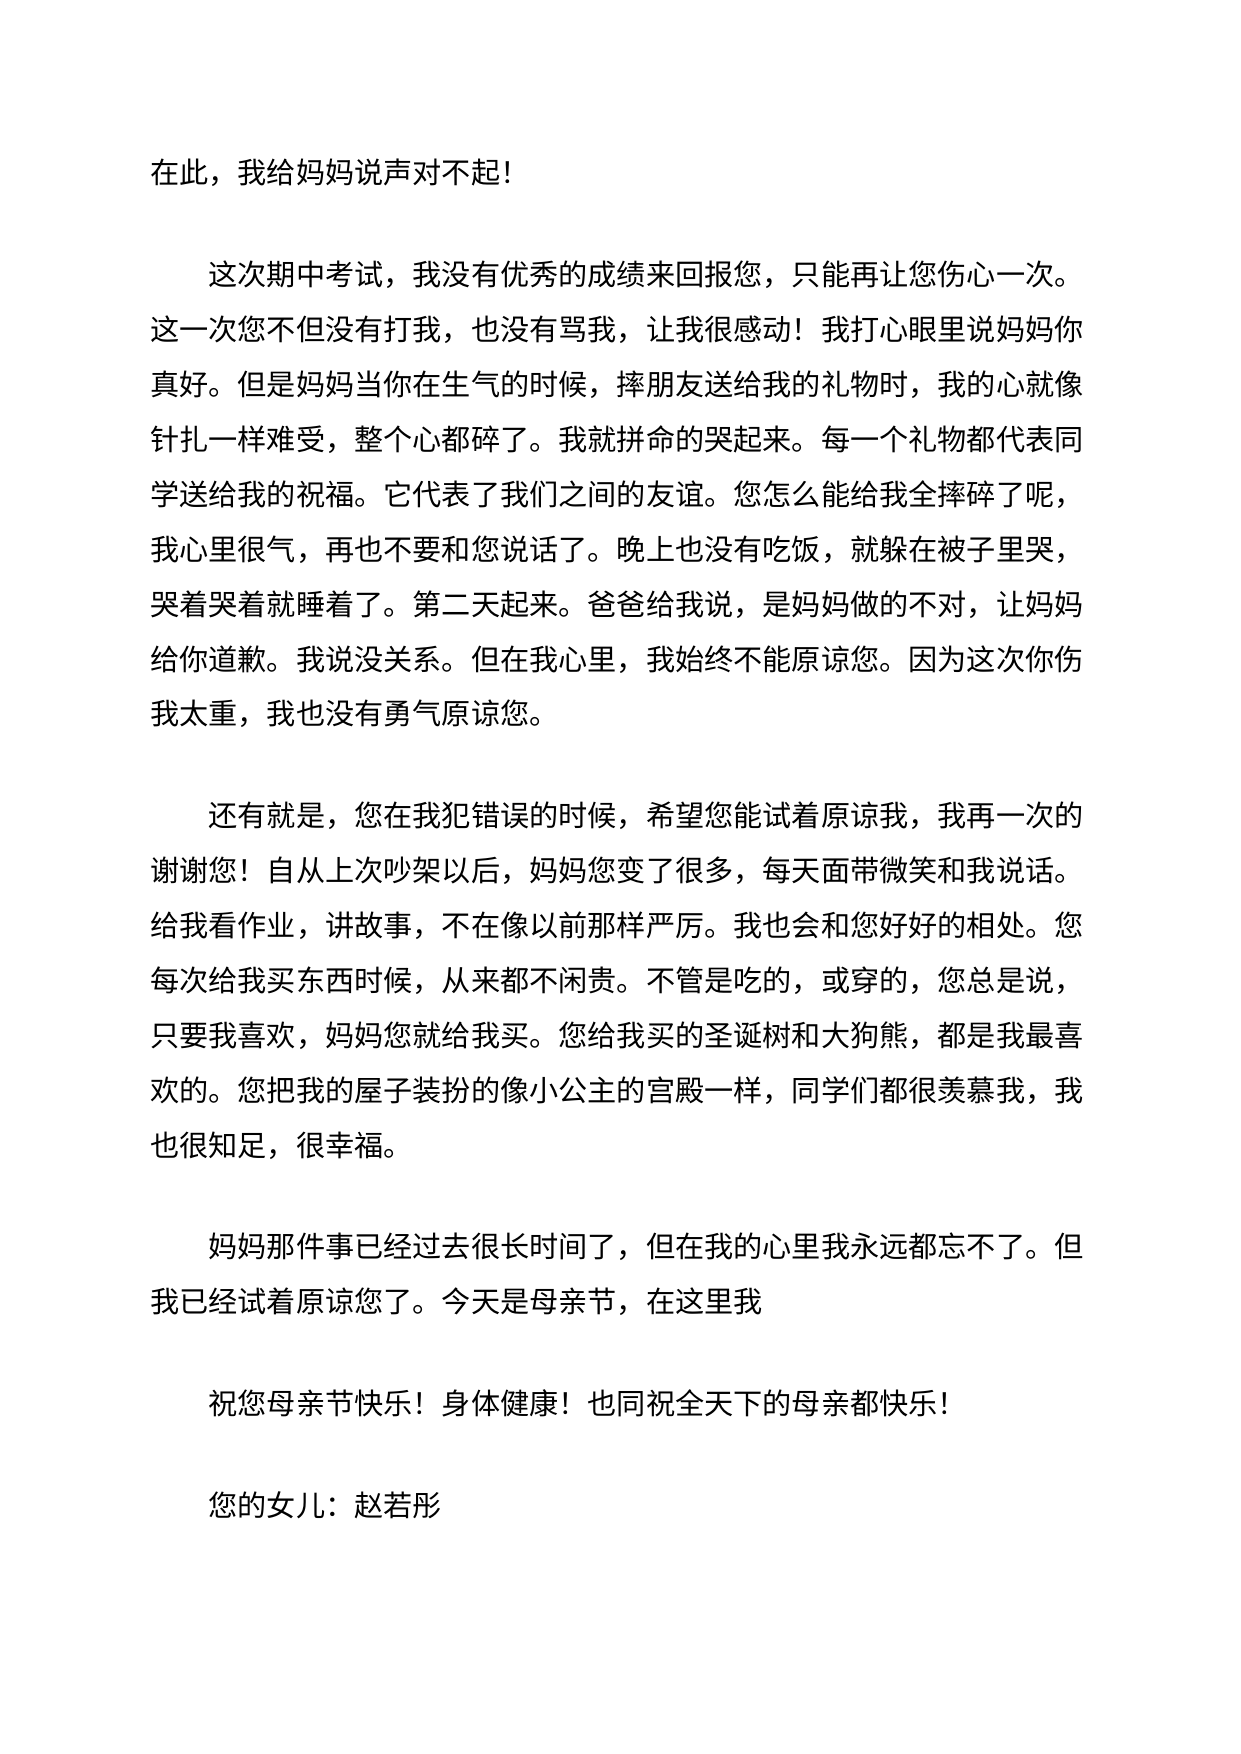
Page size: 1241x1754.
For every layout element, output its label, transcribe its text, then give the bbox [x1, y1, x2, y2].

text 妈妈那件事已经过去很长时间了，但在我的心里我永远都忘不了。但我已经试着原谅您了。今天是母亲节，在这里我 [150, 1224, 1090, 1321]
text 祝您母亲节快乐！身体健康！也同祝全天下的母亲都快乐！ [150, 1381, 1090, 1423]
text 您的女儿：赵若彤 [150, 1482, 1090, 1524]
text 这次期中考试，我没有优秀的成绩来回报您，只能再让您伤心一次。这一次您不但没有打我，也没有骂我，让我很感动！我打心眼里说妈妈你真好。但是妈妈当你在生气的时候，摔朋友送给我的礼物时，我的心就像针扎一样难受，整个心都碎了。我就拼命的哭起来。每一个礼物都代表同学送给我的祝福。它代表了我们之间的友谊。您怎么能给我全摔碎了呢，我心里很气，再也不要和您说话了。晚上也没有吃饭，就躲在被子里哭，哭着哭着就睡着了。第二天起来。爸爸给我说，是妈妈做的不对，让妈妈给你道歉。我说没关系。但在我心里，我始终不能原谅您。因为这次你伤我太重，我也没有勇气原谅您。 [150, 252, 1090, 733]
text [150, 150, 1090, 192]
text 还有就是，您在我犯错误的时候，希望您能试着原谅我，我再一次的谢谢您！自从上次吵架以后，妈妈您变了很多，每天面带微笑和我说话。给我看作业，讲故事，不在像以前那样严厉。我也会和您好好的相处。您每次给我买东西时候，从来都不闲贵。不管是吃的，或穿的，您总是说，只要我喜欢，妈妈您就给我买。您给我买的圣诞树和大狗熊，都是我最喜欢的。您把我的屋子装扮的像小公主的宫殿一样，同学们都很羡慕我，我也很知足，很幸福。 [150, 793, 1090, 1164]
